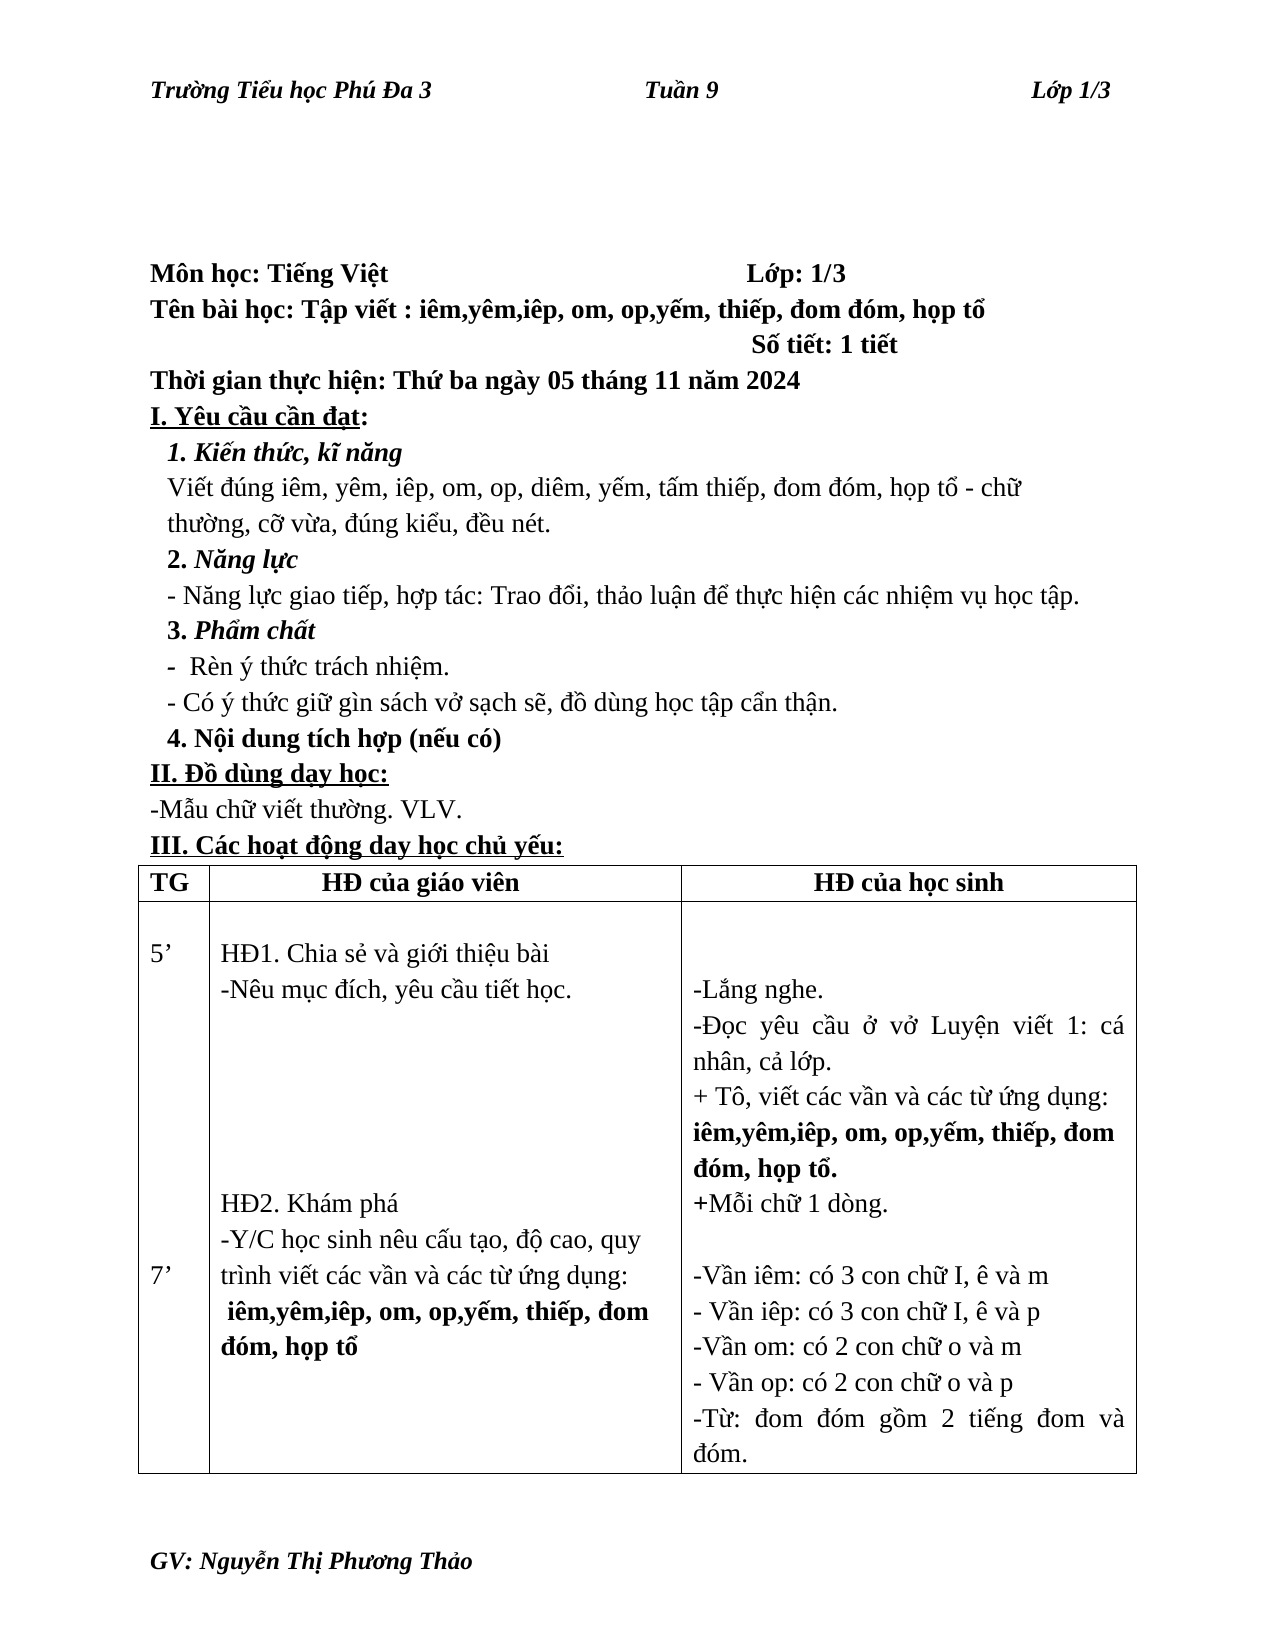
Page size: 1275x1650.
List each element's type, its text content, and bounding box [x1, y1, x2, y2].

text 3. Phẩm chất [167, 614, 1111, 646]
table_header TG [139, 866, 209, 901]
text Thời gian thực hiện: Thứ ba ngày 05 tháng 11 năm 2024 [150, 364, 1125, 396]
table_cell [210, 902, 681, 1473]
text II. Đồ dùng dạy học: [150, 757, 1125, 788]
text 4. Nội dung tích hợp (nếu có) [167, 722, 1111, 753]
text 2. Năng lực [167, 543, 1111, 574]
table_cell 5’ 7’ 18’ 5’ [139, 902, 209, 1473]
text 1. Kiến thức, kĩ năng [167, 436, 1111, 467]
text III. Các hoạt động day học chủ yếu: [150, 829, 1125, 860]
text Môn học: Tiếng Việt Lớp: 1/3 [150, 257, 1125, 288]
text - Rèn ý thức trách nhiệm. [167, 650, 1111, 681]
table_header HĐ của học sinh [682, 866, 1136, 901]
text Số tiết: 1 tiết [150, 329, 1125, 360]
text Tên bài học: Tập viết : iêm,yêm,iêp, om, op,yếm, thiếp, đom đóm, họp tổ [150, 293, 1125, 324]
text - Năng lực giao tiếp, hợp tác: Trao đổi, thảo luận để thực hiện các nhiệm vụ học tập. [167, 579, 1111, 610]
text I. Yêu cầu cần đạt: [150, 400, 1125, 431]
table_header HĐ của giáo viên [210, 866, 681, 901]
text -Mẫu chữ viết thường. VLV. [150, 793, 1125, 824]
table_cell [682, 902, 1136, 1473]
text - Có ý thức giữ gìn sách vở sạch sẽ, đồ dùng học tập cẩn thận. [167, 686, 1111, 717]
text Viết đúng iêm, yêm, iêp, om, op, diêm, yếm, tấm thiếp, đom đóm, họp tổ - chữ thường, cỡ vừa, đúng kiểu, đều nét. [167, 472, 1111, 538]
